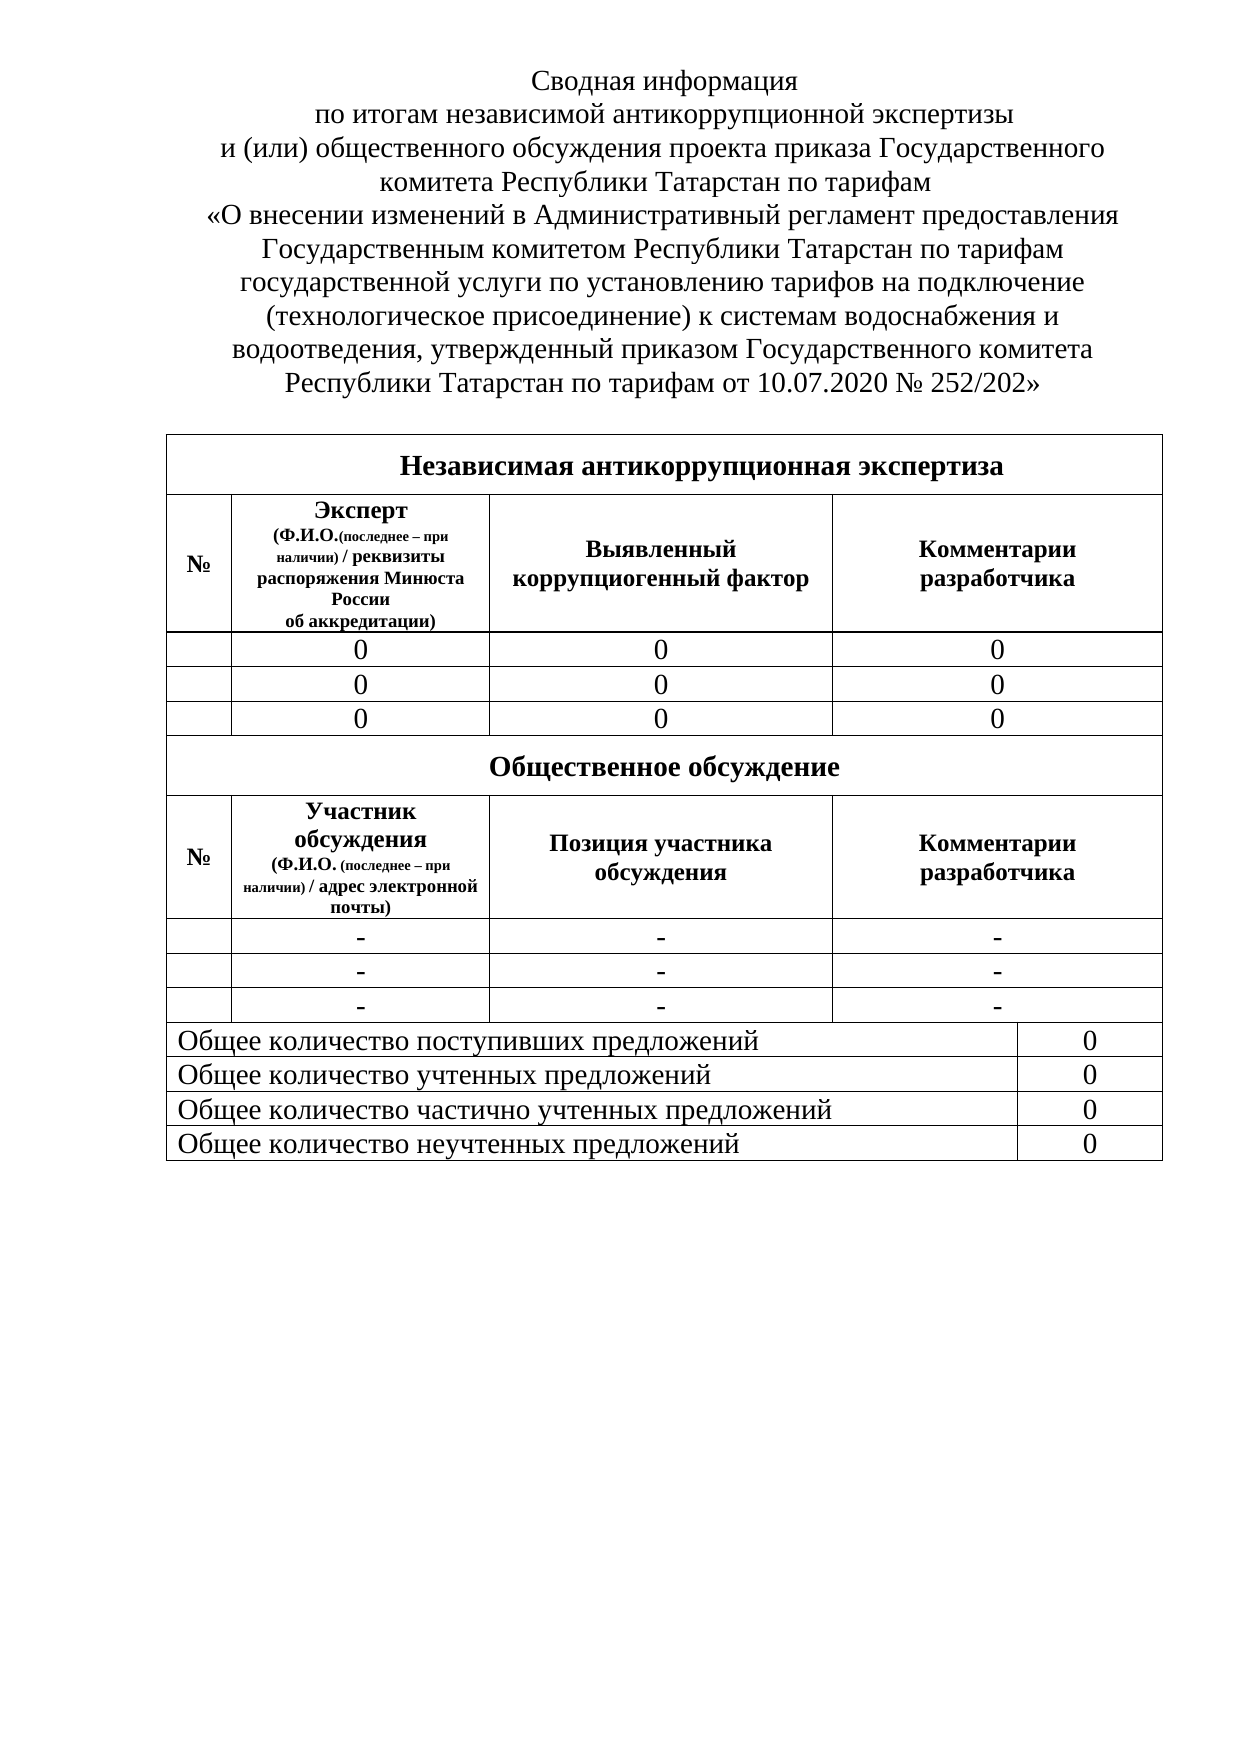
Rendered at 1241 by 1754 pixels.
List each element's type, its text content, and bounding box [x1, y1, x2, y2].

table_cell 0 [1018, 1126, 1162, 1160]
table_cell Общее количество неучтенных предложений [167, 1126, 1017, 1160]
table_cell 0 [232, 633, 489, 666]
table_cell Общее количество частично учтенных предложений [167, 1092, 1017, 1125]
table_cell Общее количество поступивших предложений [167, 1023, 1017, 1056]
table_cell 0 [833, 667, 1162, 701]
table_cell 0 [232, 667, 489, 701]
table_cell 0 [833, 633, 1162, 666]
table_cell - [833, 919, 1162, 952]
text и (или) общественного обсуждения проекта приказа Государственного комитета Республики Татарстан по тарифам [177, 130, 685, 197]
table_cell [167, 667, 231, 701]
table_cell [167, 954, 231, 987]
table_cell - [232, 988, 489, 1022]
text по итогам независимой антикоррупционной экспертизы [177, 97, 1152, 130]
table_cell [167, 988, 231, 1022]
table_cell 0 [833, 702, 1162, 735]
table_cell Комментарии разработчика [833, 495, 1162, 631]
table_cell № [167, 796, 231, 918]
table_cell - [232, 954, 489, 987]
table_cell 0 [1018, 1092, 1162, 1125]
table_cell - [833, 954, 1162, 987]
text Сводная информация [177, 63, 1152, 97]
table_cell 0 [232, 702, 489, 735]
table_cell - [490, 919, 832, 952]
table_cell 0 [490, 667, 832, 701]
table_header Независимая антикоррупционная экспертиза [167, 435, 1162, 494]
table_cell Выявленный коррупциогенный фактор [490, 495, 832, 631]
table_cell 0 [490, 633, 832, 666]
table_cell - [232, 919, 489, 952]
table_cell Общественное обсуждение [167, 736, 1162, 795]
table_cell Эксперт (Ф.И.О.(последнее – при наличии) / реквизиты распоряжения Минюста России об аккредитации) [232, 495, 489, 631]
table_cell Общее количество учтенных предложений [167, 1057, 1017, 1091]
table_cell № [167, 495, 231, 631]
text и (или) общественного обсуждения проекта приказа Государственного комитета Республики Татарстан по тарифам [946, 130, 1148, 197]
table_cell 0 [1018, 1023, 1162, 1056]
table_cell [167, 919, 231, 952]
table_cell Комментарии разработчика [833, 796, 1162, 918]
table_cell - [833, 988, 1162, 1022]
table_cell - [490, 988, 832, 1022]
table_cell Участник обсуждения (Ф.И.О. (последнее – при наличии) / адрес электронной почты) [232, 796, 489, 918]
table_cell [167, 702, 231, 735]
table_cell 0 [490, 702, 832, 735]
table_cell - [490, 954, 832, 987]
table_cell [167, 633, 231, 666]
table_cell Позиция участника обсуждения [490, 796, 832, 918]
table_cell 0 [1018, 1057, 1162, 1091]
